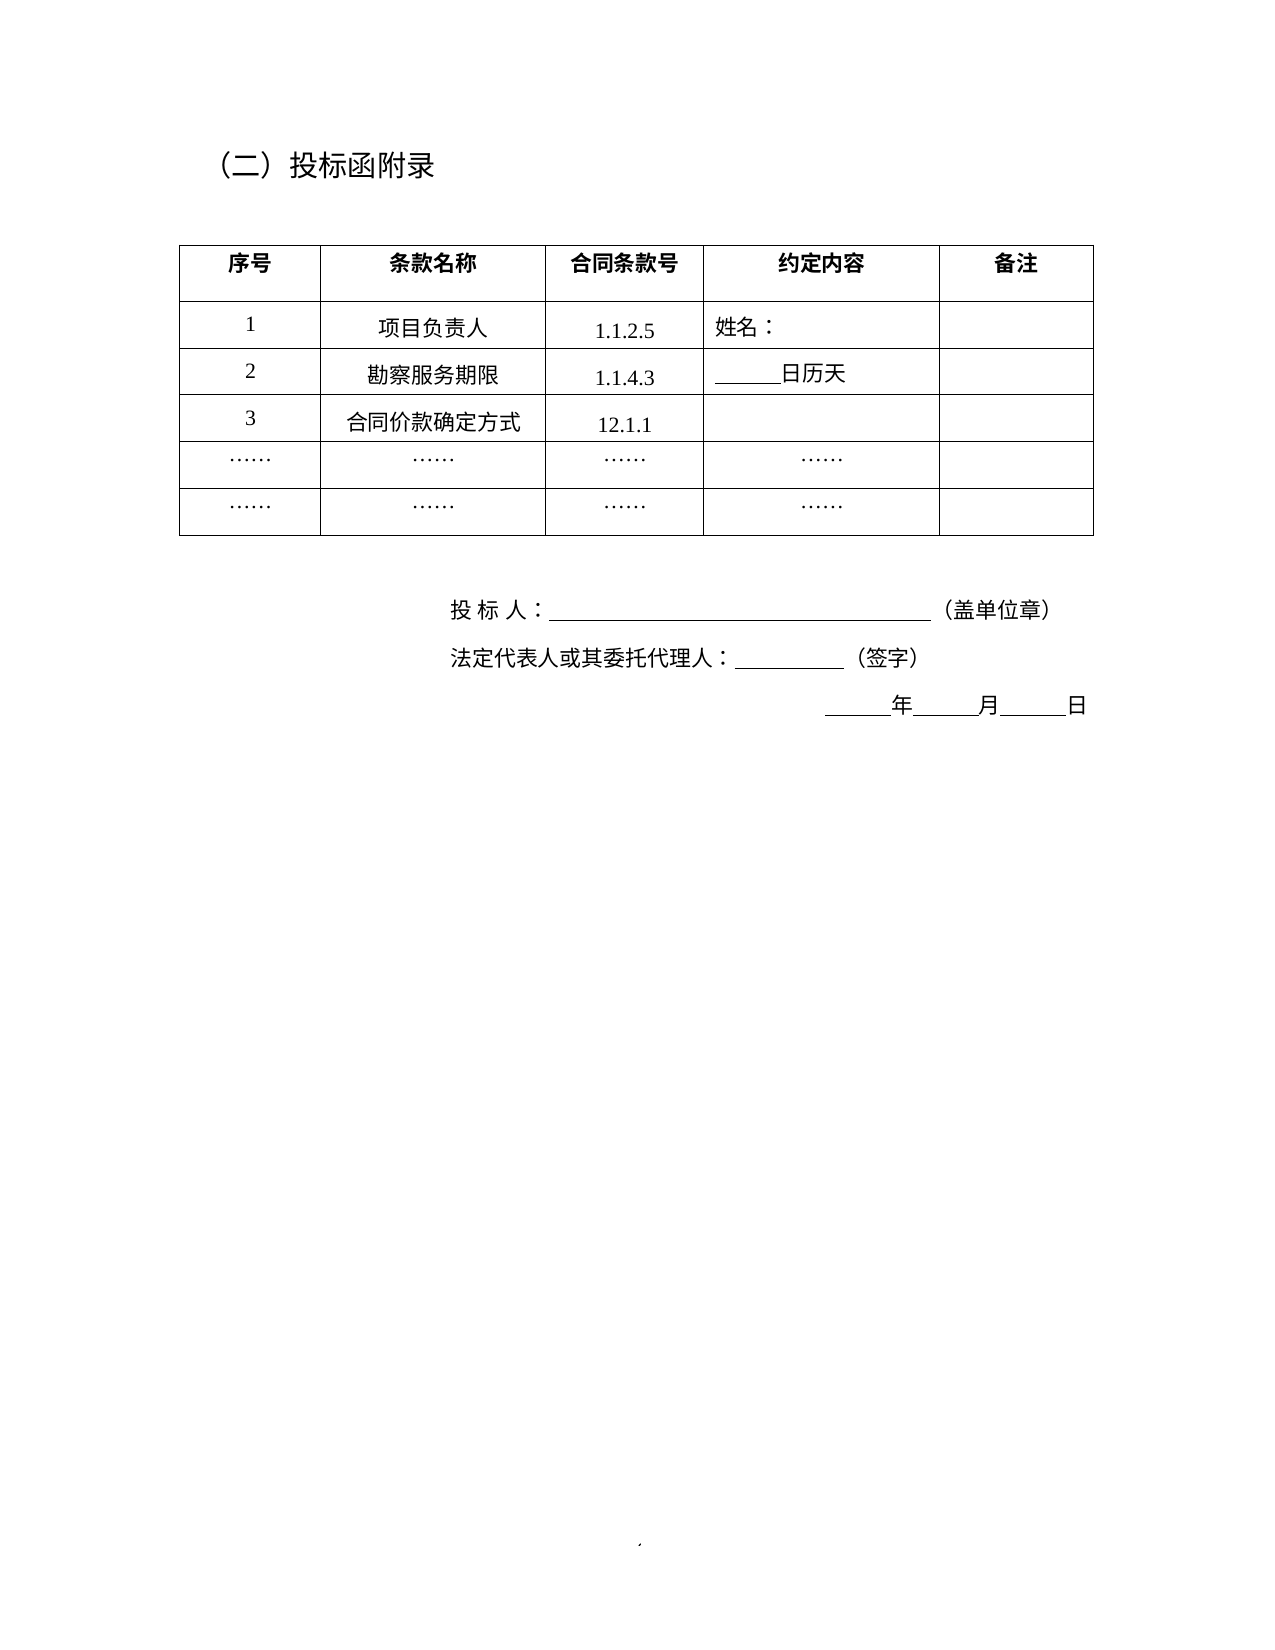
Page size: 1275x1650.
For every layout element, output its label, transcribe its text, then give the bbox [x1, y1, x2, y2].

table_cell …… [321, 489, 545, 535]
table_cell 日历天 [704, 349, 939, 394]
table_cell …… [704, 489, 939, 535]
table_cell 姓名： [704, 302, 939, 347]
table_cell 合同价款确定方式 [321, 395, 545, 441]
table_cell …… [180, 442, 320, 488]
table_cell [940, 395, 1093, 441]
table_cell …… [546, 442, 703, 488]
table_cell [940, 442, 1093, 488]
table_header 合同条款号 [546, 246, 703, 301]
table_cell 勘察服务期限 [321, 349, 545, 394]
table_cell …… [704, 442, 939, 488]
table_cell …… [321, 442, 545, 488]
table_header 备注 [940, 246, 1093, 301]
text 法定代表人或其委托代理人： （签字） [450, 643, 1106, 673]
table_header 约定内容 [704, 246, 939, 301]
table_header 条款名称 [321, 246, 545, 301]
table_cell 2 [180, 349, 320, 394]
table_cell 项目负责人 [321, 302, 545, 347]
table_cell 1 [180, 302, 320, 347]
table_cell …… [180, 489, 320, 535]
table_cell 3 [180, 395, 320, 441]
text 投 标 人： （盖单位章） [450, 595, 1106, 625]
table_cell 12.1.1 [546, 395, 703, 441]
table_cell [704, 395, 939, 441]
text 年 月 日 [169, 690, 1088, 720]
table_cell 1.1.2.5 [546, 302, 703, 347]
table_cell [940, 302, 1093, 347]
table_header 序号 [180, 246, 320, 301]
table_cell 1.1.4.3 [546, 349, 703, 394]
table_cell [940, 349, 1093, 394]
table_cell [940, 489, 1093, 535]
text （二）投标函附录 [202, 146, 1106, 184]
table_cell …… [546, 489, 703, 535]
